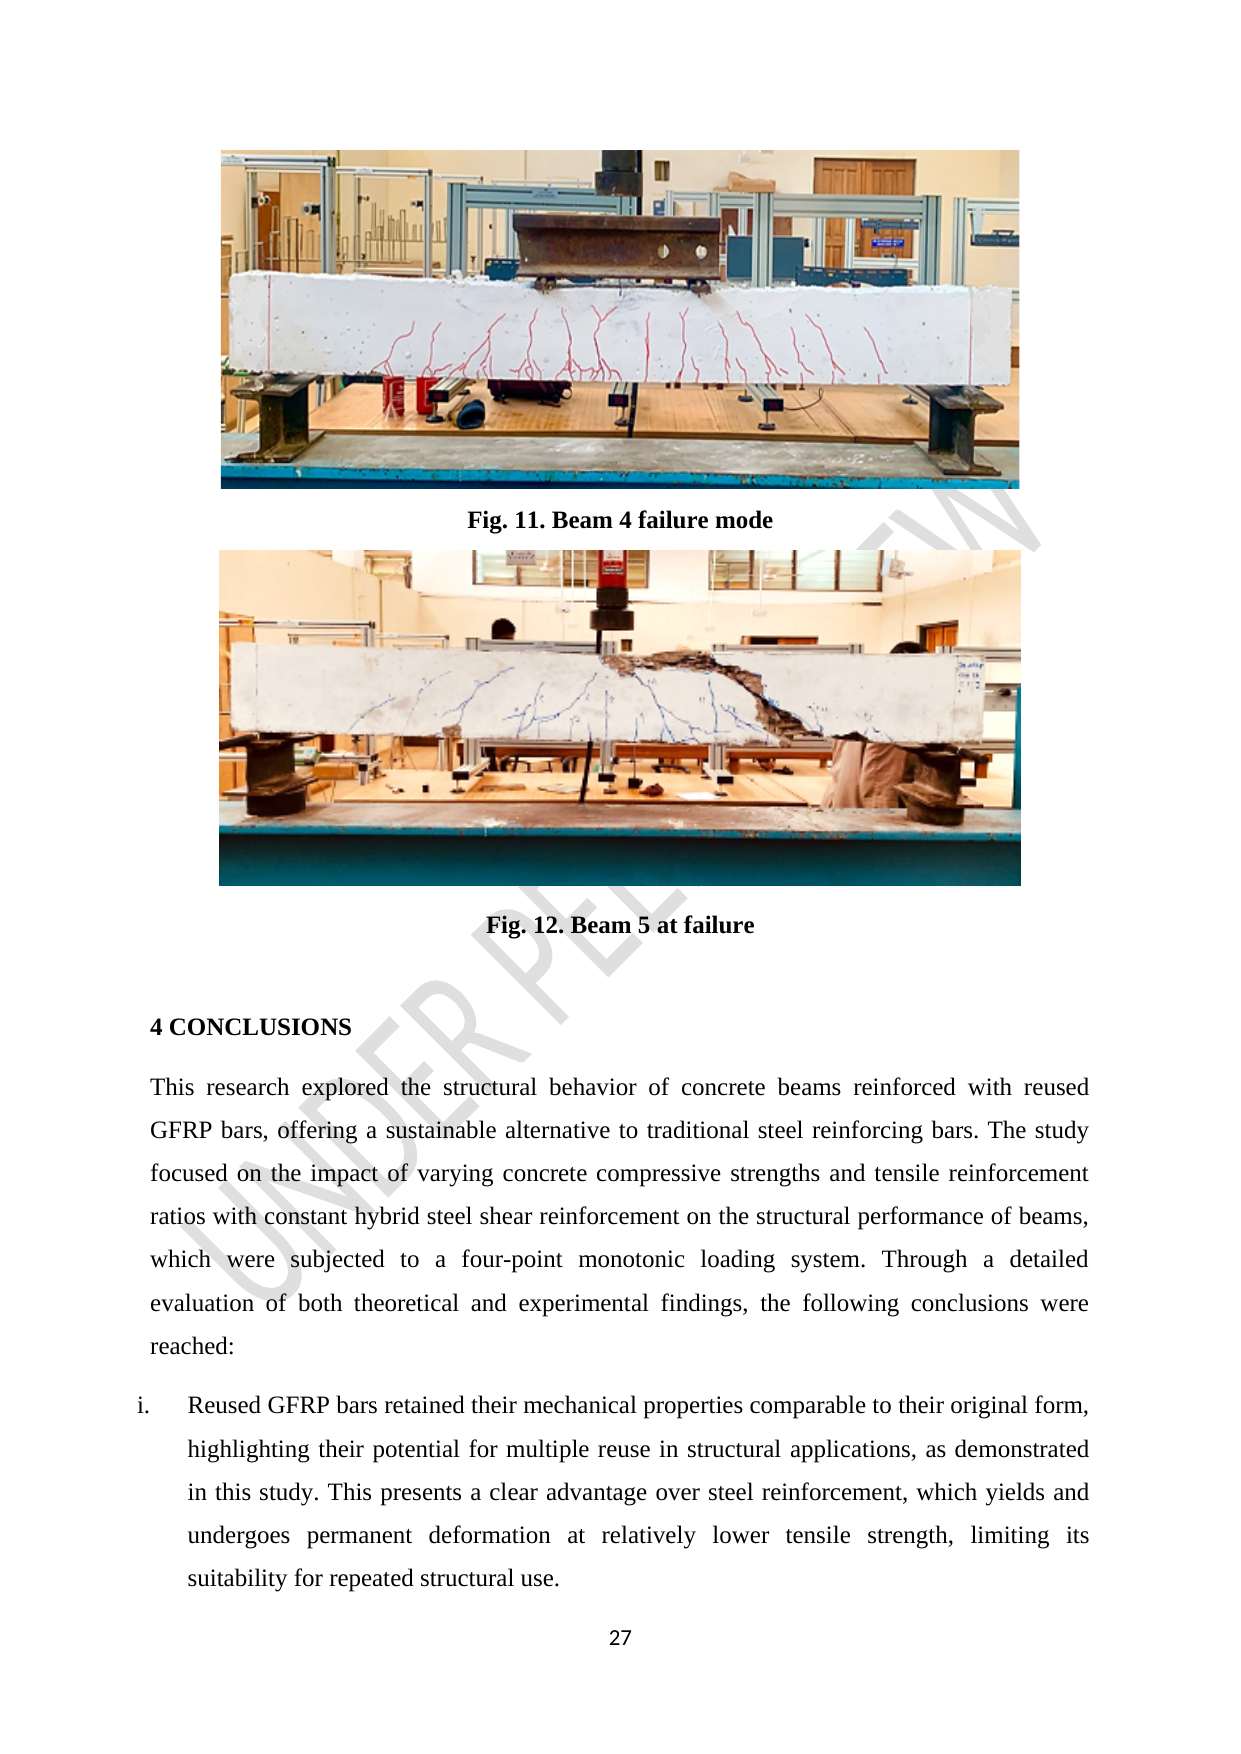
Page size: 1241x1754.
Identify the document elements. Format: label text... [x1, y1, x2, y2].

text 4 CONCLUSIONS [150, 1012, 1090, 1041]
text This research explored the structural behavior of concrete beams reinforced with reused GFRP bars, offering a sustainable alternative to traditional steel reinforcing bars. The study focused on the impact of varying concrete compressive strengths and tensile reinforcement ratios with constant hybrid steel shear reinforcement on the structural performance of beams, which were subjected to a four-point monotonic loading system. Through a detailed evaluation of both theoretical and experimental findings, the following conclusions were reached: [150, 1072, 1090, 1359]
picture [310, 480, 322, 487]
text Fig. 11. Beam 4 failure mode [150, 505, 1090, 534]
picture [219, 550, 1021, 886]
picture [220, 150, 1020, 489]
list Reused GFRP bars retained their mechanical properties comparable to their original form, highlighting their potential for multiple reuse in structural applications, as demonstrated in this study. This presents a clear advantage over steel reinforcement, which yields and undergoes permanent deformation at relatively lower tensile strength, limiting its suitability for repeated structural use. [150, 1391, 1090, 1592]
text Fig. 12. Beam 5 at failure [150, 911, 1090, 939]
